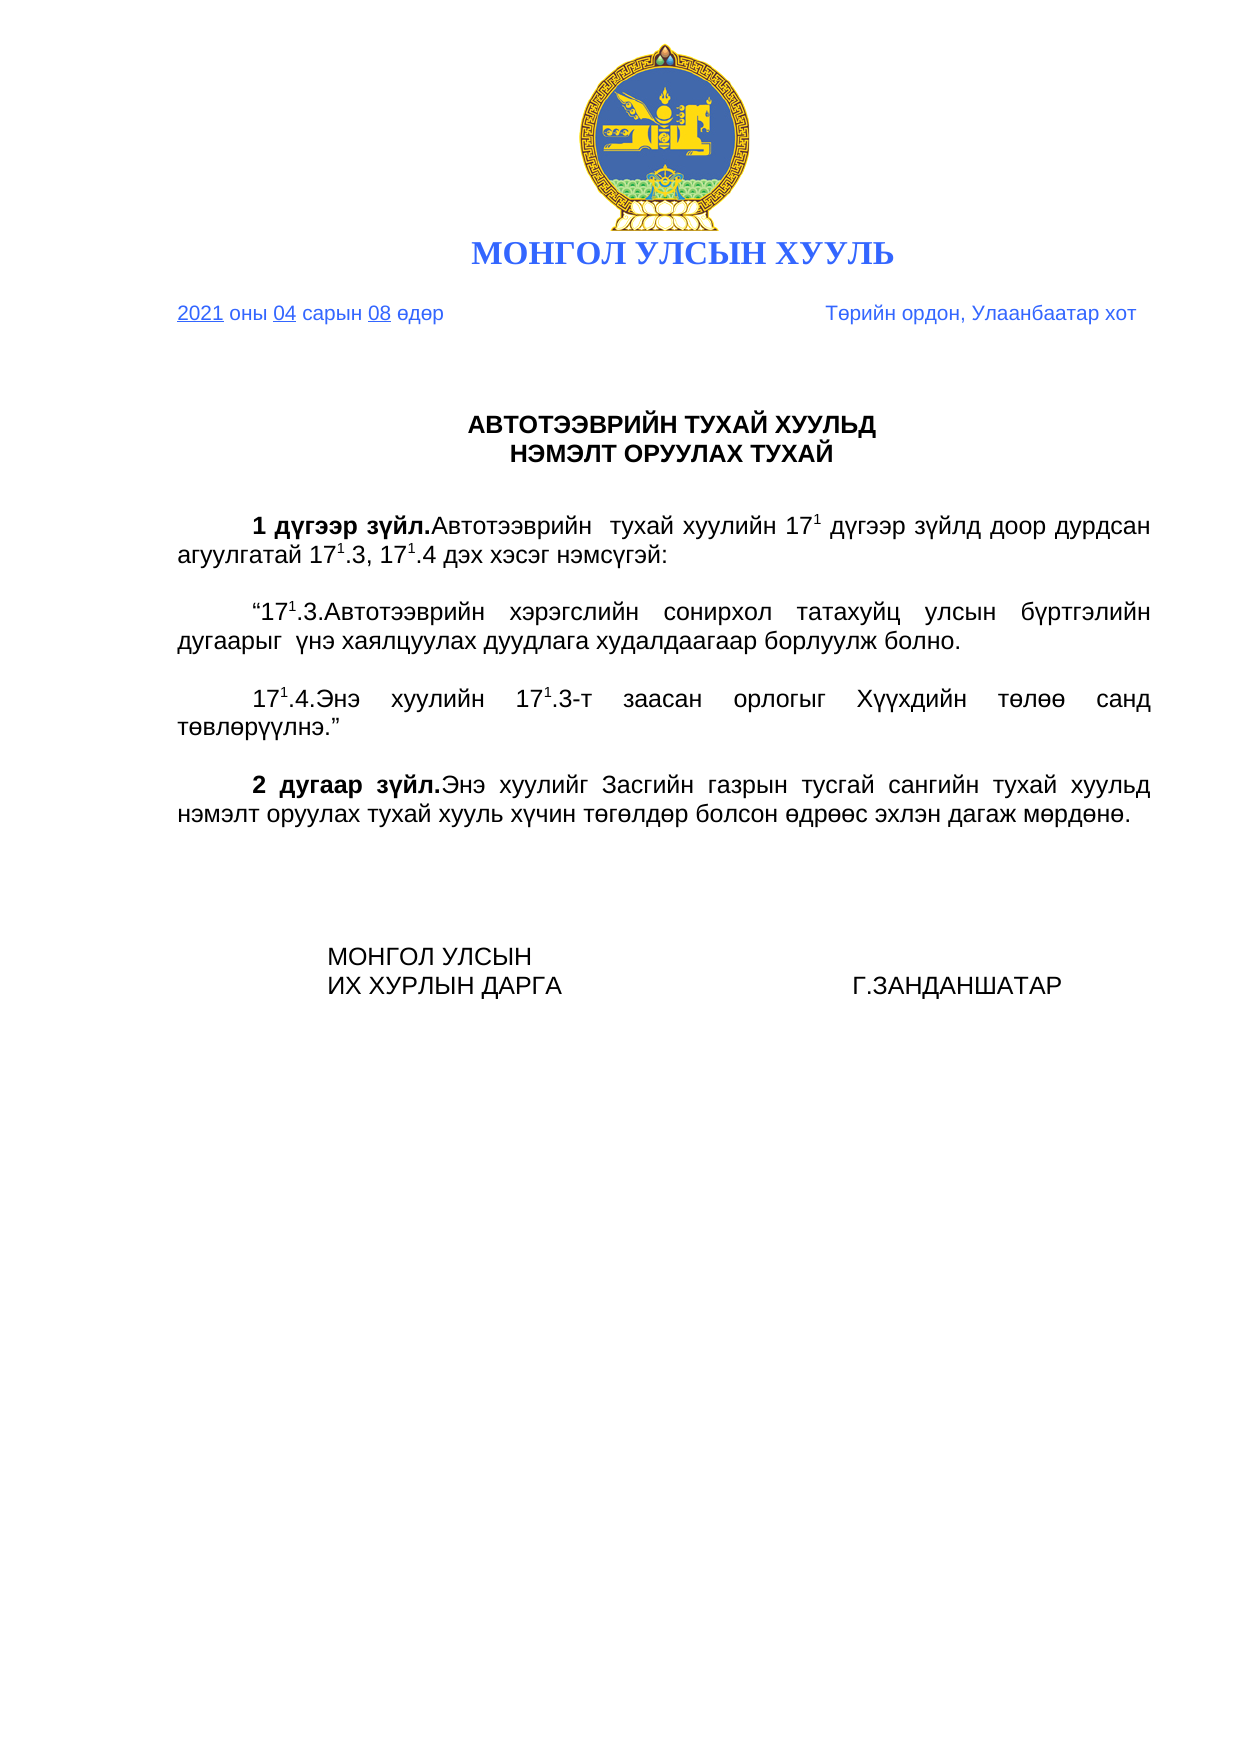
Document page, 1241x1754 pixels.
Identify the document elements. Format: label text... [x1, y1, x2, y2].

text АВТОТЭЭВРИЙН ТУХАЙ ХУУЛЬД [192, 411, 1151, 439]
title МОНГОЛ УЛСЫН ХУУЛЬ [177, 233, 1189, 272]
text 2021 оны 04 сарын 08 өдөр Төрийн ордон, Улаанбаатар хот [177, 300, 1151, 324]
text ИХ ХУРЛЫН ДАРГА Г.ЗАНДАНШАТАР [177, 971, 1151, 1000]
text 171.4.Энэ хуулийн 171.3-т заасан орлогыг Хүүхдийн төлөө санд төвлөрүүлнэ.” [177, 684, 1151, 741]
text НЭМЭЛТ ОРУУЛАХ ТУХАЙ [192, 439, 1151, 468]
text “171.3.Автотээврийн хэрэгслийн сонирхол татахуйц улсын бүртгэлийн дугаарыг үнэ хаялцуулах дуудлага худалдаагаар борлуулж болно. [177, 597, 1151, 655]
text 1 дүгээр зүйл.Автотээврийн тухай хуулийн 171 дүгээр зүйлд доор дурдсан агуулгатай 171.3, 171.4 дэх хэсэг нэмсүгэй: [177, 511, 1151, 569]
text 2 дугаар зүйл.Энэ хуулийг Засгийн газрын тусгай сангийн тухай хуульд нэмэлт оруулах тухай хууль хүчин төгөлдөр болсон өдрөөс эхлэн дагаж мөрдөнө. [177, 770, 1151, 827]
text МОНГОЛ УЛСЫН [177, 942, 1151, 971]
picture [579, 43, 750, 231]
